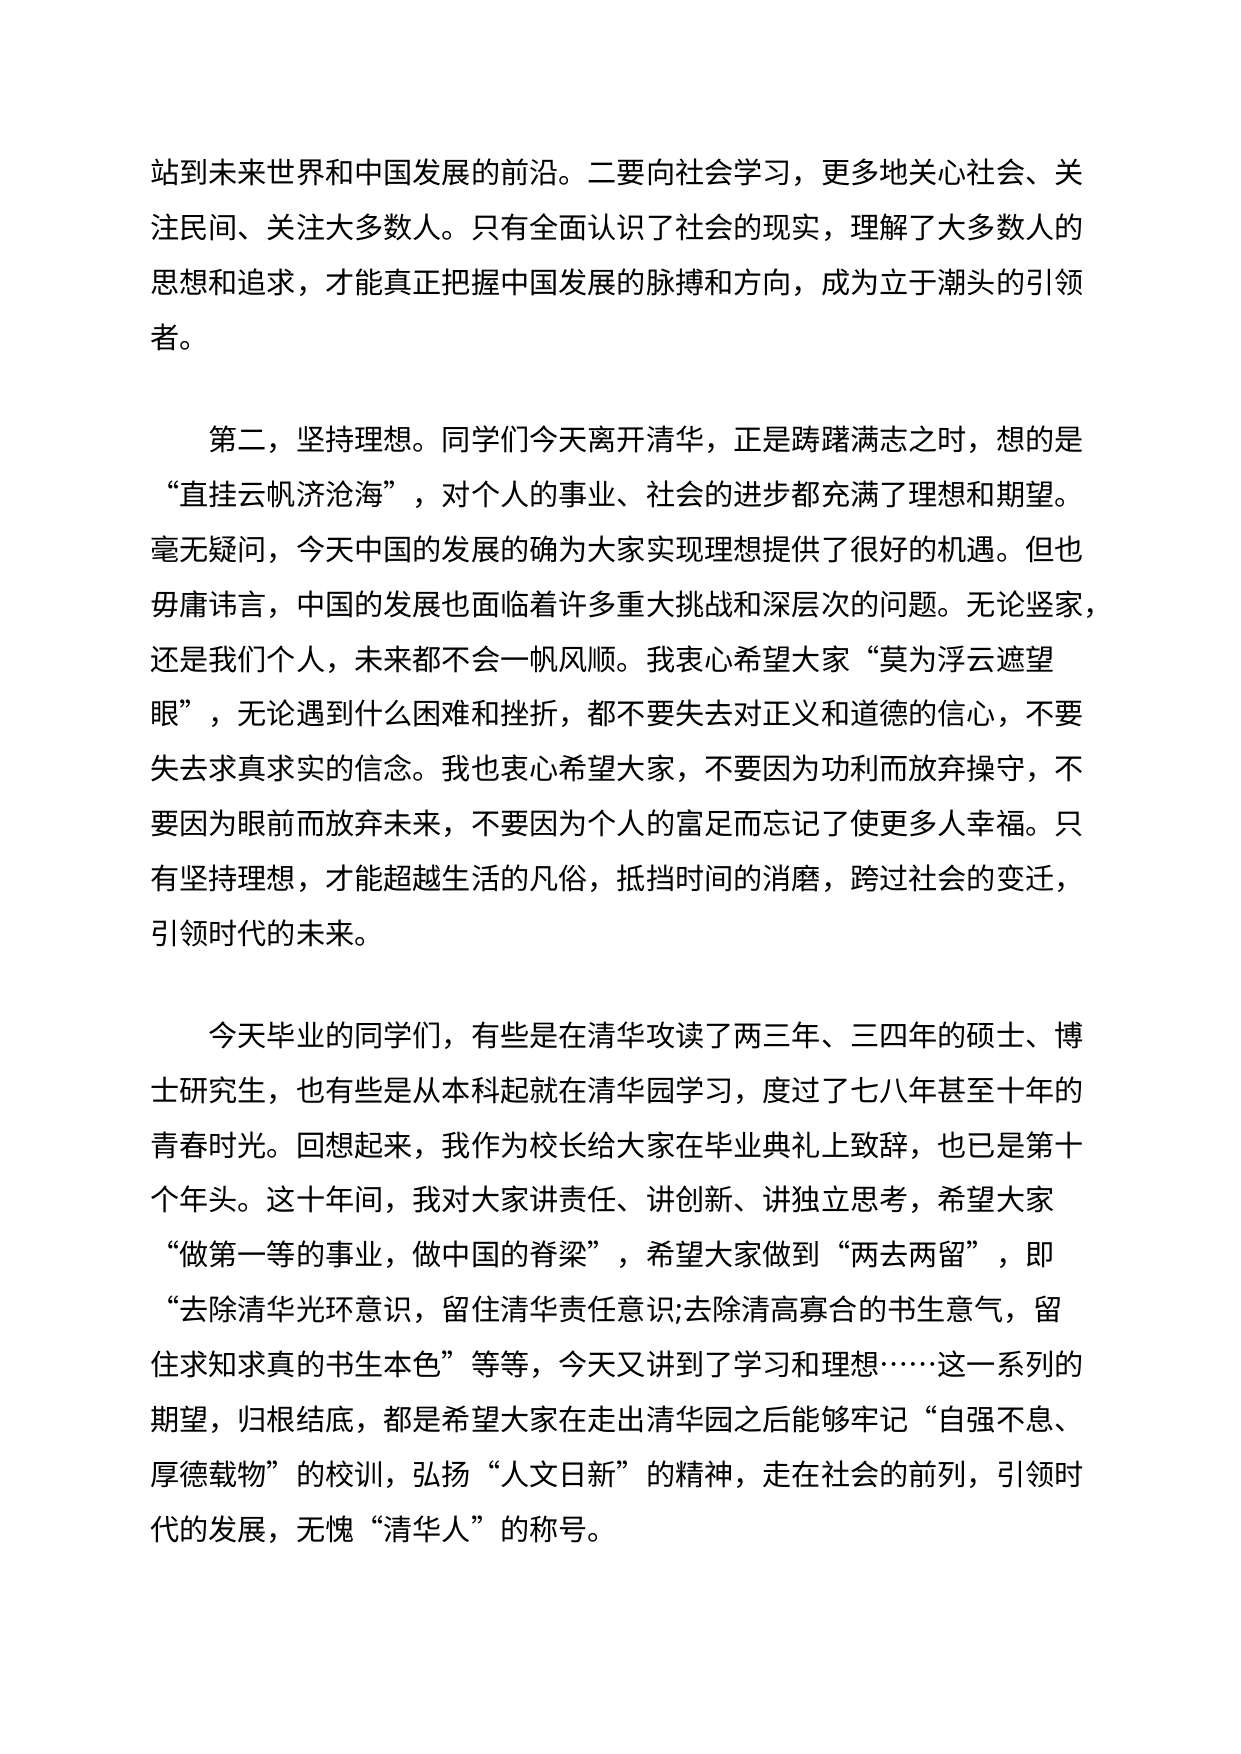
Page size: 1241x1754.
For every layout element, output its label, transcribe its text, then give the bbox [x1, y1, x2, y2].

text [150, 150, 1090, 357]
text 今天毕业的同学们，有些是在清华攻读了两三年、三四年的硕士、博士研究生，也有些是从本科起就在清华园学习，度过了七八年甚至十年的青春时光。回想起来，我作为校长给大家在毕业典礼上致辞，也已是第十个年头。这十年间，我对大家讲责任、讲创新、讲独立思考，希望大家“做第一等的事业，做中国的脊梁”，希望大家做到“两去两留”，即“去除清华光环意识，留住清华责任意识;去除清高寡合的书生意气，留住求知求真的书生本色”等等，今天又讲到了学习和理想……这一系列的期望，归根结底，都是希望大家在走出清华园之后能够牢记“自强不息、厚德载物”的校训，弘扬“人文日新”的精神，走在社会的前列，引领时代的发展，无愧“清华人”的称号。 [150, 1012, 1090, 1549]
text 第二，坚持理想。同学们今天离开清华，正是踌躇满志之时，想的是“直挂云帆济沧海”，对个人的事业、社会的进步都充满了理想和期望。毫无疑问，今天中国的发展的确为大家实现理想提供了很好的机遇。但也毋庸讳言，中国的发展也面临着许多重大挑战和深层次的问题。无论竖家，还是我们个人，未来都不会一帆风顺。我衷心希望大家“莫为浮云遮望眼”，无论遇到什么困难和挫折，都不要失去对正义和道德的信心，不要失去求真求实的信念。我也衷心希望大家，不要因为功利而放弃操守，不要因为眼前而放弃未来，不要因为个人的富足而忘记了使更多人幸福。只有坚持理想，才能超越生活的凡俗，抵挡时间的消磨，跨过社会的变迁，引领时代的未来。 [150, 416, 1090, 953]
